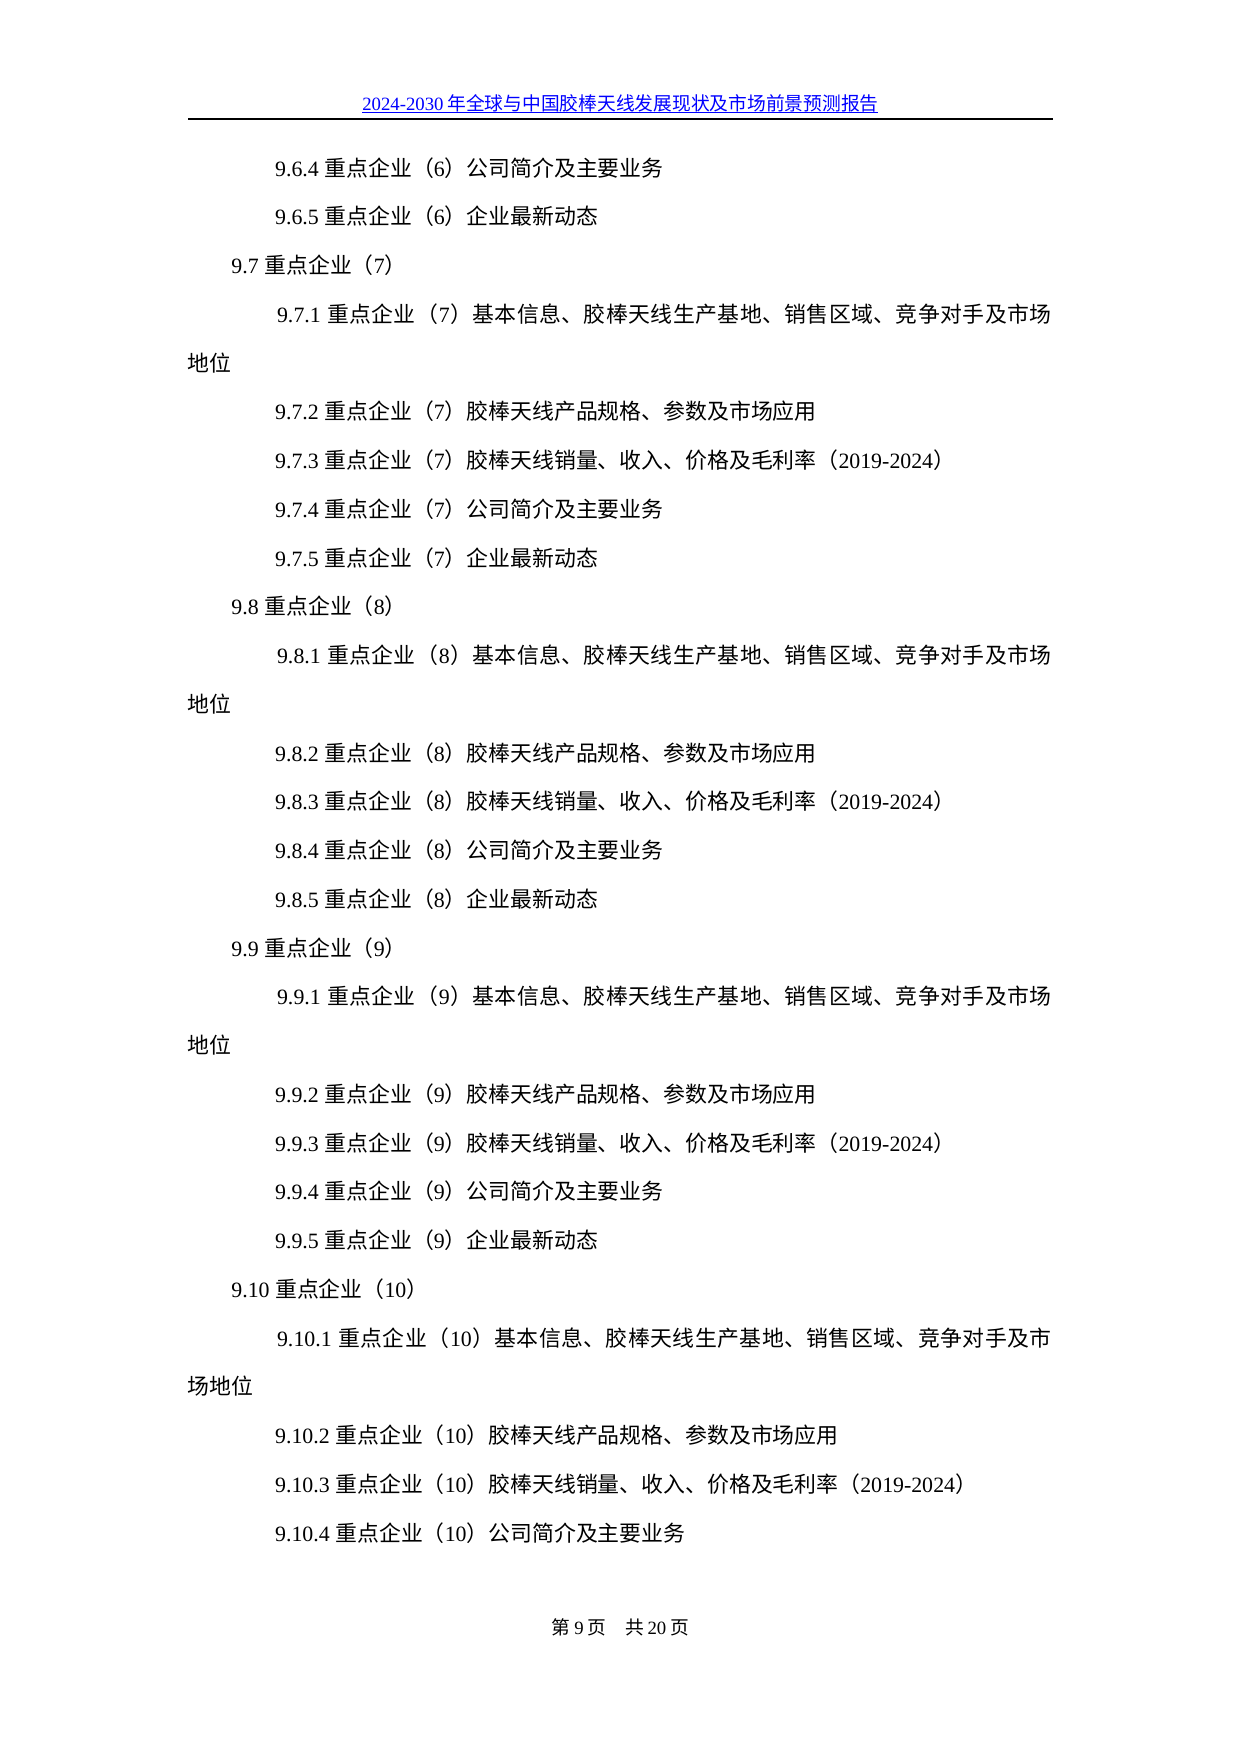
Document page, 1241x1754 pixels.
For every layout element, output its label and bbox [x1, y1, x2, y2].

text [187, 150, 1053, 1548]
